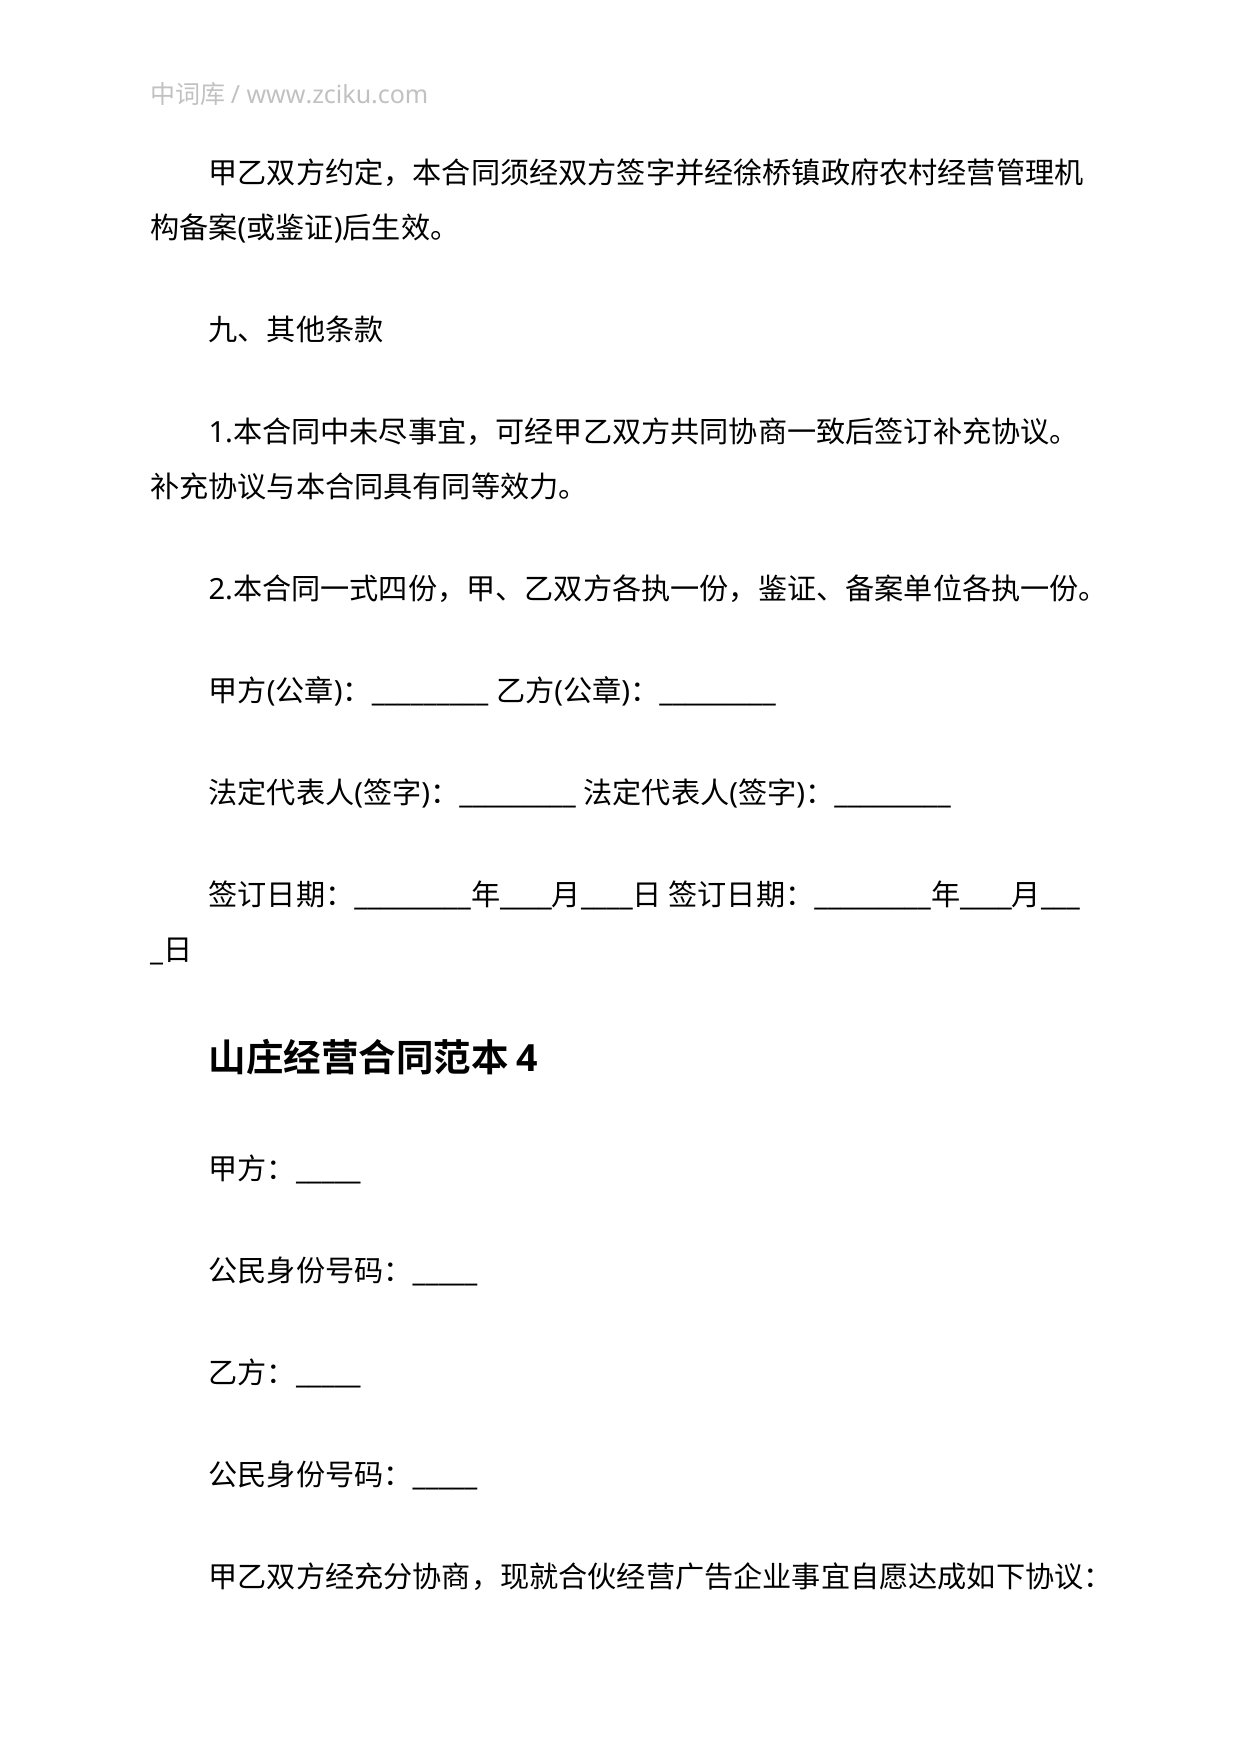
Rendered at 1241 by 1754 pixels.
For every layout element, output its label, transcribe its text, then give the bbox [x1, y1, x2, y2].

text 2.本合同一式四份，甲、乙双方各执一份，鉴证、备案单位各执一份。 [150, 565, 1090, 608]
text 山庄经营合同范本4 [150, 1028, 1090, 1083]
text 签订日期：_________年____月____日 签订日期：_________年____月____日 [150, 871, 1090, 969]
text 甲乙双方经充分协商，现就合伙经营广告企业事宜自愿达成如下协议： [150, 1554, 1090, 1596]
text 公民身份号码：_____ [150, 1248, 1090, 1290]
text 法定代表人(签字)：_________ 法定代表人(签字)：_________ [150, 769, 1090, 812]
text 九、其他条款 [150, 307, 1090, 349]
text 1.本合同中未尽事宜，可经甲乙双方共同协商一致后签订补充协议。补充协议与本合同具有同等效力。 [150, 409, 1090, 506]
text 甲方：_____ [150, 1146, 1090, 1188]
text 甲方(公章)：_________ 乙方(公章)：_________ [150, 667, 1090, 710]
text 甲乙双方约定，本合同须经双方签字并经徐桥镇政府农村经营管理机构备案(或鉴证)后生效。 [150, 150, 1090, 247]
text 公民身份号码：_____ [150, 1452, 1090, 1494]
text 乙方：_____ [150, 1350, 1090, 1392]
